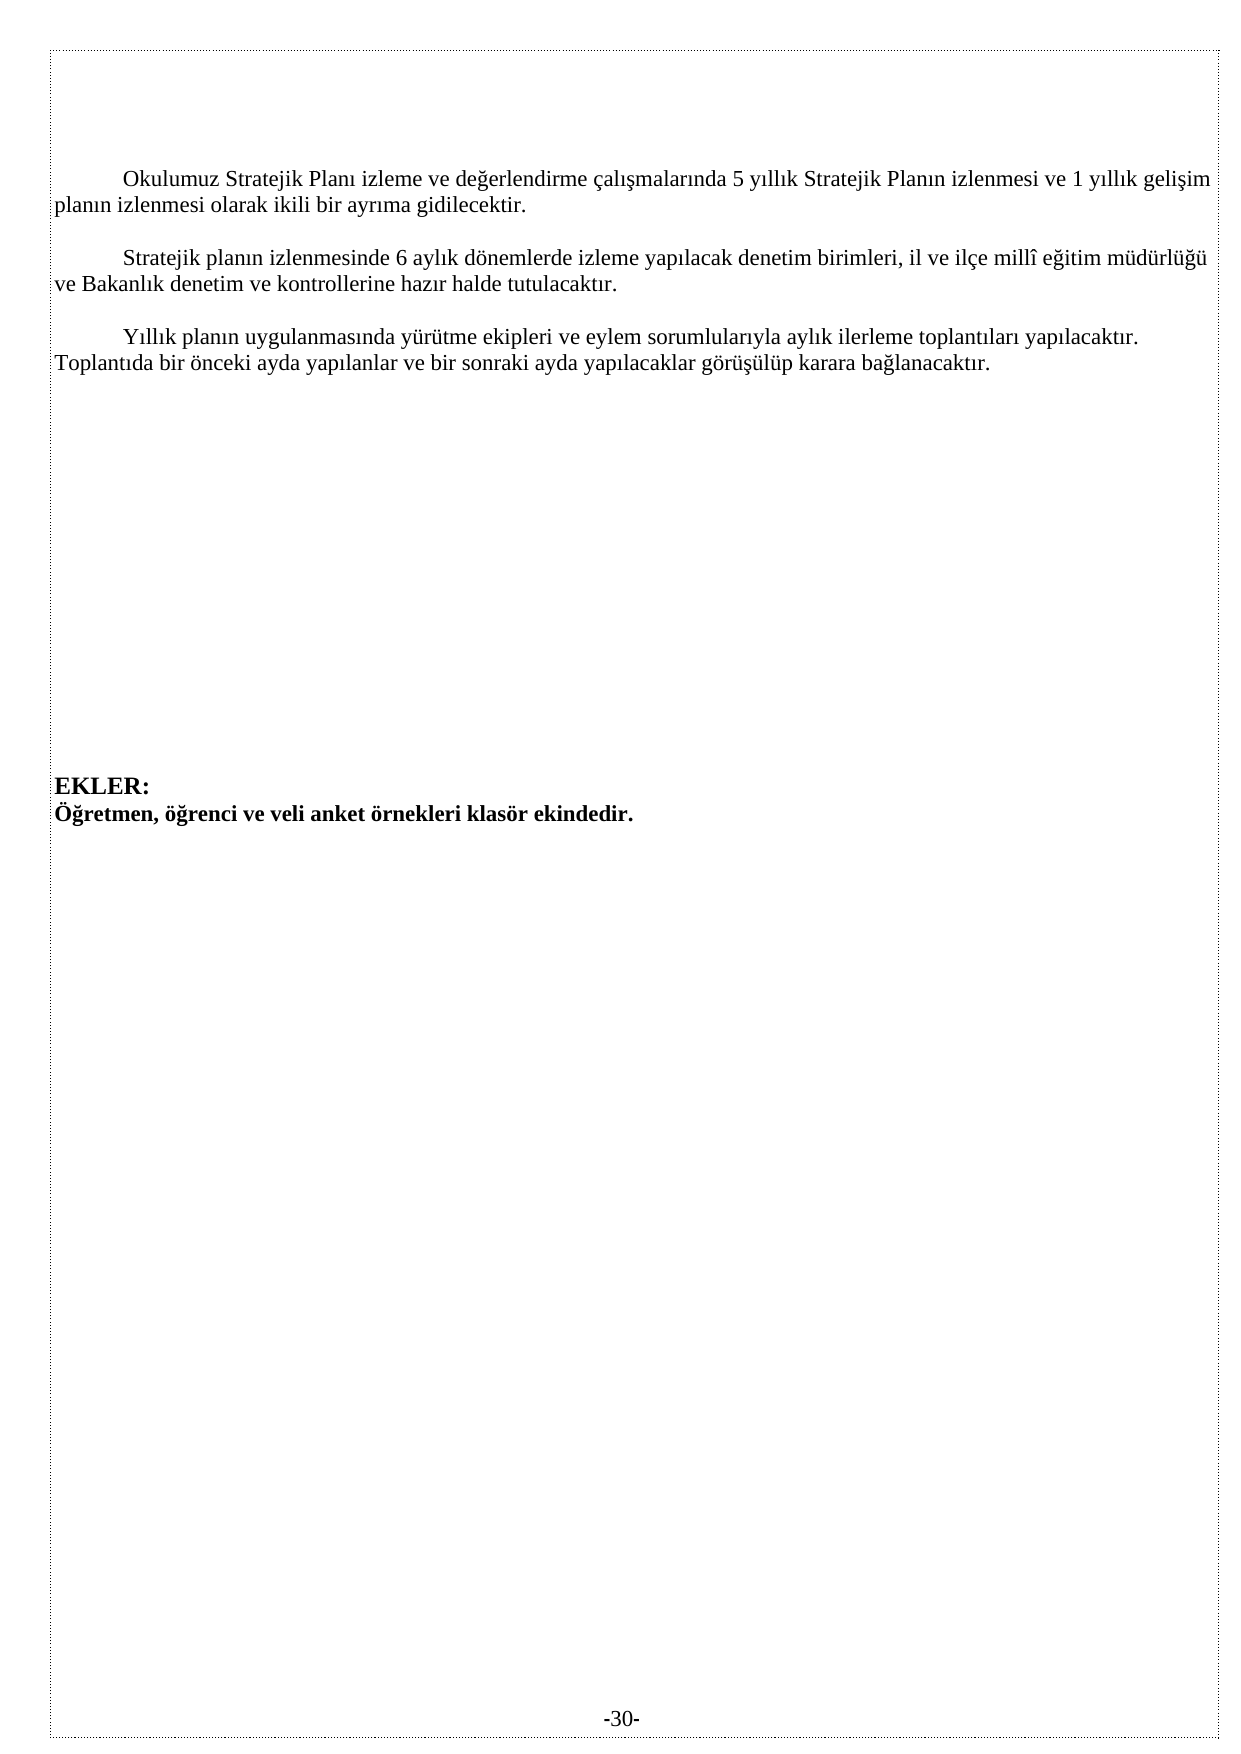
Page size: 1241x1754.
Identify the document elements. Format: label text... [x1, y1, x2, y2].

text Okulumuz Stratejik Planı izleme ve değerlendirme çalışmalarında 5 yıllık Stratejik Planın izlenmesi ve 1 yıllık gelişim planın izlenmesi olarak ikili bir ayrıma gidilecektir. [54, 164, 1219, 217]
text Öğretmen, öğrenci ve veli anket örnekleri klasör ekindedir. [54, 799, 1219, 826]
text Yıllık planın uygulanmasında yürütme ekipleri ve eylem sorumlularıyla aylık ilerleme toplantıları yapılacaktır. Toplantıda bir önceki ayda yapılanlar ve bir sonraki ayda yapılacaklar görüşülüp karara bağlanacaktır. [54, 323, 1219, 375]
subtitle EKLER: [54, 771, 1219, 799]
text Stratejik planın izlenmesinde 6 aylık dönemlerde izleme yapılacak denetim birimleri, il ve ilçe millî eğitim müdürlüğü ve Bakanlık denetim ve kontrollerine hazır halde tutulacaktır. [54, 244, 1219, 296]
